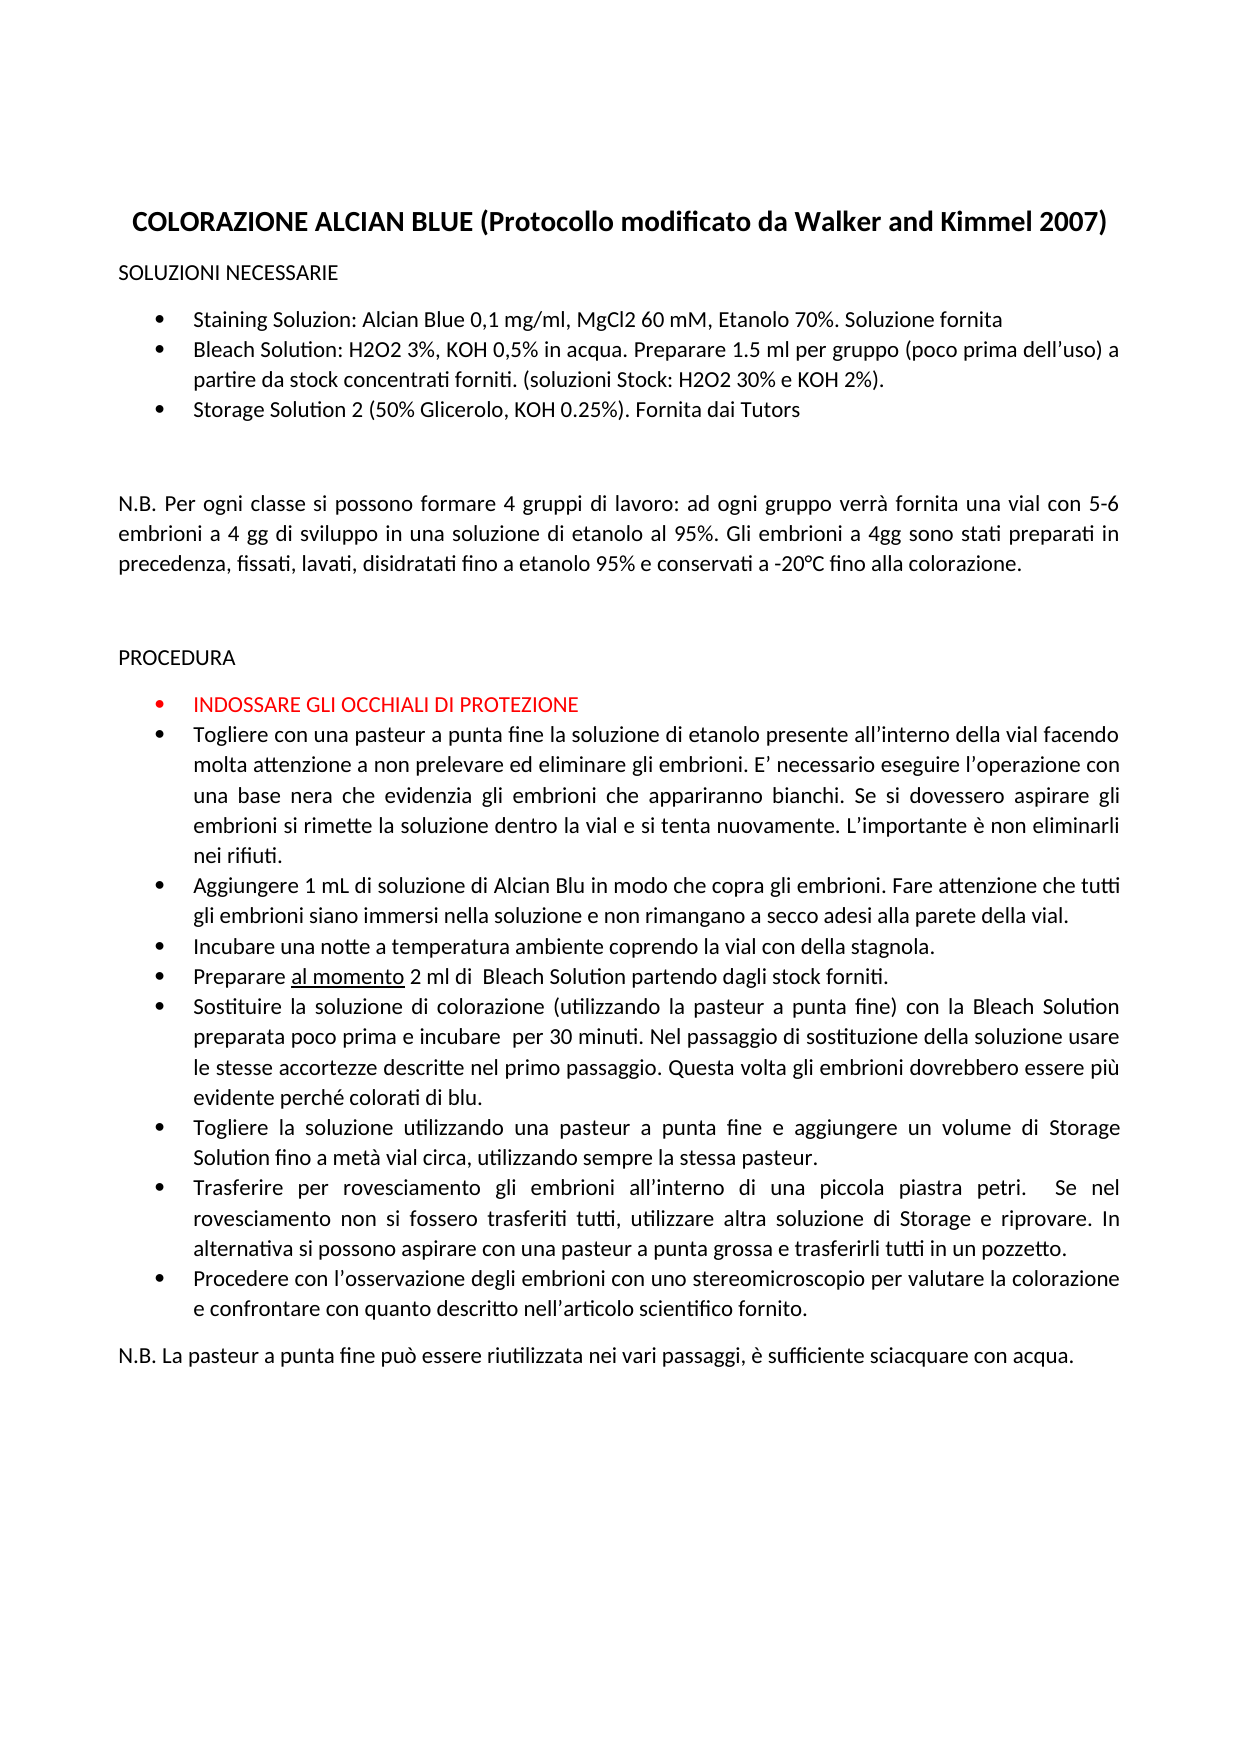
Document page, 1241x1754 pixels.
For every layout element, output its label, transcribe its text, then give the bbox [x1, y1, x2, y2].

list Staining Soluzion: Alcian Blue 0,1 mg/ml, MgCl2 60 mM, Etanolo 70%. Soluzione fornita [156, 305, 1122, 333]
list Aggiungere 1 mL di soluzione di Alcian Blu in modo che copra gli embrioni. Fare attenzione che tutti gli embrioni siano immersi nella soluzione e non rimangano a secco adesi alla parete della vial. [156, 871, 1122, 929]
list Preparare al momento 2 ml di Bleach Solution partendo dagli stock forniti. [156, 962, 1122, 990]
list Togliere con una pasteur a punta fine la soluzione di etanolo presente all’interno della vial facendo molta attenzione a non prelevare ed eliminare gli embrioni. E’ necessario eseguire l’operazione con una base nera che evidenzia gli embrioni che appariranno bianchi. Se si dovessero aspirare gli embrioni si rimette la soluzione dentro la vial e si tenta nuovamente. L’importante è non eliminarli nei rifiuti. [156, 720, 1122, 869]
list Sostituire la soluzione di colorazione (utilizzando la pasteur a punta fine) con la Bleach Solution preparata poco prima e incubare per 30 minuti. Nel passaggio di sostituzione della soluzione usare le stesse accortezze descritte nel primo passaggio. Questa volta gli embrioni dovrebbero essere più evidente perché colorati di blu. [156, 992, 1122, 1111]
list Bleach Solution: H2O2 3%, KOH 0,5% in acqua. Preparare 1.5 ml per gruppo (poco prima dell’uso) a partire da stock concentrati forniti. (soluzioni Stock: H2O2 30% e KOH 2%). [156, 335, 1122, 393]
list Trasferire per rovesciamento gli embrioni all’interno di una piccola piastra petri. Se nel rovesciamento non si fossero trasferiti tutti, utilizzare altra soluzione di Storage e riprovare. In alternativa si possono aspirare con una pasteur a punta grossa e trasferirli tutti in un pozzetto. [156, 1173, 1122, 1262]
list Procedere con l’osservazione degli embrioni con uno stereomicroscopio per valutare la colorazione e confrontare con quanto descritto nell’articolo scientifico fornito. [156, 1264, 1122, 1322]
text N.B. Per ogni classe si possono formare 4 gruppi di lavoro: ad ogni gruppo verrà fornita una vial con 5-6 embrioni a 4 gg di sviluppo in una soluzione di etanolo al 95%. Gli embrioni a 4gg sono stati preparati in precedenza, fissati, lavati, disidratati fino a etanolo 95% e conservati a -20°C fino alla colorazione. [118, 489, 1122, 577]
text PROCEDURA [118, 643, 1122, 671]
text SOLUZIONI NECESSARIE [118, 258, 1122, 286]
text COLORAZIONE ALCIAN BLUE (Protocollo modificato da Walker and Kimmel 2007) [118, 203, 1122, 238]
list Incubare una notte a temperatura ambiente coprendo la vial con della stagnola. [156, 932, 1122, 960]
text N.B. La pasteur a punta fine può essere riutilizzata nei vari passaggi, è sufficiente sciacquare con acqua. [118, 1341, 1122, 1369]
list Storage Solution 2 (50% Glicerolo, KOH 0.25%). Fornita dai Tutors [156, 395, 1122, 423]
list INDOSSARE GLI OCCHIALI DI PROTEZIONE [156, 690, 1122, 718]
list Togliere la soluzione utilizzando una pasteur a punta fine e aggiungere un volume di Storage Solution fino a metà vial circa, utilizzando sempre la stessa pasteur. [156, 1113, 1122, 1171]
